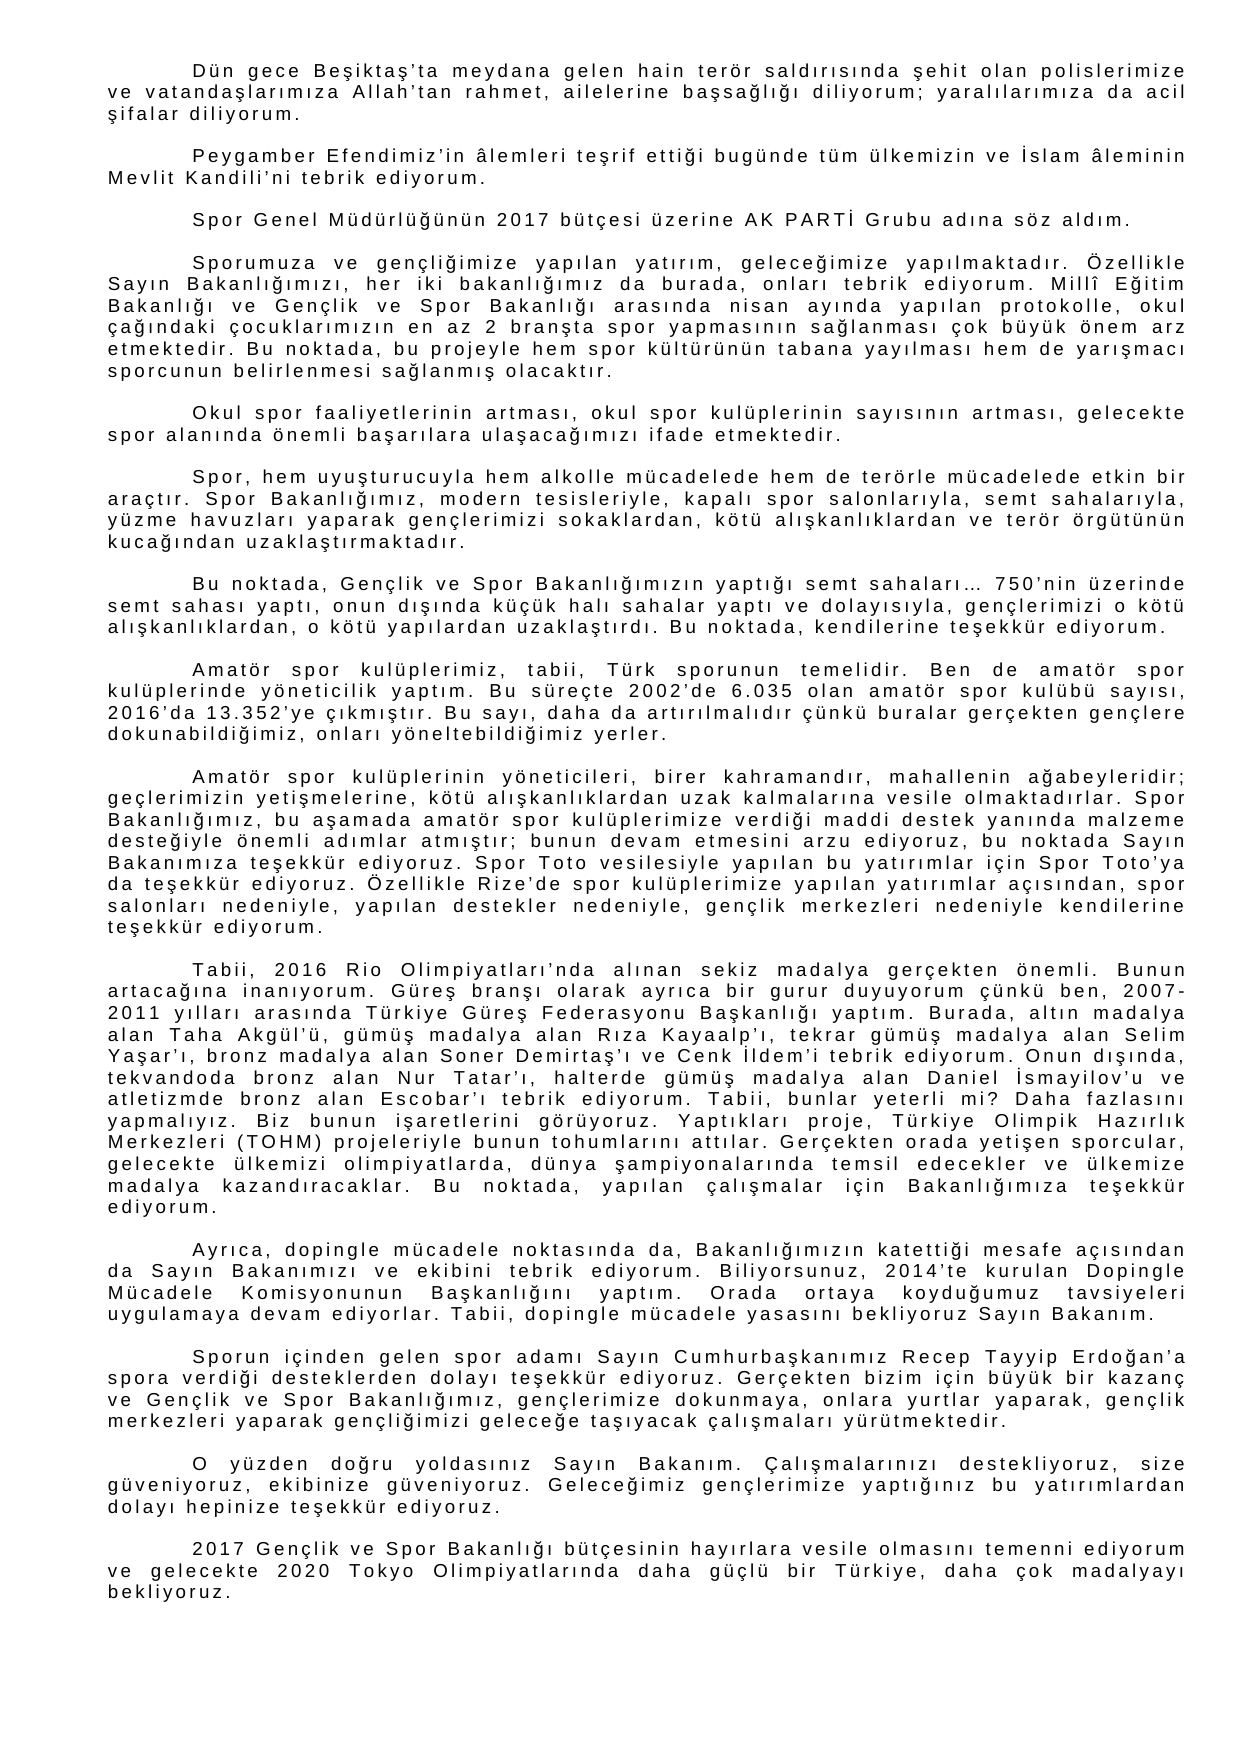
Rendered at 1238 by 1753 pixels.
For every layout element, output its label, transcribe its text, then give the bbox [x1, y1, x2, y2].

text Ayrıca, dopingle mücadele noktasında da, Bakanlığımızın katettiği mesafe açısından da Sayın Bakanımızı ve ekibini tebrik ediyorum. Biliyorsunuz, 2014’te kurulan Dopingle Mücadele Komisyonunun Başkanlığını yaptım. Orada ortaya koyduğumuz tavsiyeleri uygulamaya devam ediyorlar. Tabii, dopingle mücadele yasasını bekliyoruz Sayın Bakanım. [108, 1238, 1186, 1324]
text Bu noktada, Gençlik ve Spor Bakanlığımızın yaptığı semt sahaları… 750’nin üzerinde semt sahası yaptı, onun dışında küçük halı sahalar yaptı ve dolayısıyla, gençlerimizi o kötü alışkanlıklardan, o kötü yapılardan uzaklaştırdı. Bu noktada, kendilerine teşekkür ediyorum. [108, 573, 1186, 637]
text 2017 Gençlik ve Spor Bakanlığı bütçesinin hayırlara vesile olmasını temenni ediyorum ve gelecekte 2020 Tokyo Olimpiyatlarında daha güçlü bir Türkiye, daha çok madalyayı bekliyoruz. [108, 1538, 1186, 1603]
text Sporumuza ve gençliğimize yapılan yatırım, geleceğimize yapılmaktadır. Özellikle Sayın Bakanlığımızı, her iki bakanlığımız da burada, onları tebrik ediyorum. Millî Eğitim Bakanlığı ve Gençlik ve Spor Bakanlığı arasında nisan ayında yapılan protokolle, okul çağındaki çocuklarımızın en az 2 branşta spor yapmasının sağlanması çok büyük önem arz etmektedir. Bu noktada, bu projeyle hem spor kültürünün tabana yayılması hem de yarışmacı sporcunun belirlenmesi sağlanmış olacaktır. [108, 252, 1186, 381]
text Okul spor faaliyetlerinin artması, okul spor kulüplerinin sayısının artması, gelecekte spor alanında önemli başarılara ulaşacağımızı ifade etmektedir. [108, 402, 1186, 445]
text Amatör spor kulüplerimiz, tabii, Türk sporunun temelidir. Ben de amatör spor kulüplerinde yöneticilik yaptım. Bu süreçte 2002’de 6.035 olan amatör spor kulübü sayısı, 2016’da 13.352’ye çıkmıştır. Bu sayı, daha da artırılmalıdır çünkü buralar gerçekten gençlere dokunabildiğimiz, onları yöneltebildiğimiz yerler. [108, 658, 1186, 744]
text Amatör spor kulüplerinin yöneticileri, birer kahramandır, mahallenin ağabeyleridir; geçlerimizin yetişmelerine, kötü alışkanlıklardan uzak kalmalarına vesile olmaktadırlar. Spor Bakanlığımız, bu aşamada amatör spor kulüplerimize verdiği maddi destek yanında malzeme desteğiyle önemli adımlar atmıştır; bunun devam etmesini arzu ediyoruz, bu noktada Sayın Bakanımıza teşekkür ediyoruz. Spor Toto vesilesiyle yapılan bu yatırımlar için Spor Toto’ya da teşekkür ediyoruz. Özellikle Rize’de spor kulüplerimize yapılan yatırımlar açısından, spor salonları nedeniyle, yapılan destekler nedeniyle, gençlik merkezleri nedeniyle kendilerine teşekkür ediyorum. [108, 765, 1186, 938]
text Spor, hem uyuşturucuyla hem alkolle mücadelede hem de terörle mücadelede etkin bir araçtır. Spor Bakanlığımız, modern tesisleriyle, kapalı spor salonlarıyla, semt sahalarıyla, yüzme havuzları yaparak gençlerimizi sokaklardan, kötü alışkanlıklardan ve terör örgütünün kucağından uzaklaştırmaktadır. [108, 466, 1186, 552]
text Dün gece Beşiktaş’ta meydana gelen hain terör saldırısında şehit olan polislerimize ve vatandaşlarımıza Allah’tan rahmet, ailelerine başsağlığı diliyorum; yaralılarımıza da acil şifalar diliyorum. [108, 60, 1186, 124]
text Spor Genel Müdürlüğünün 2017 bütçesi üzerine AK PARTİ Grubu adına söz aldım. [108, 209, 1186, 231]
text Tabii, 2016 Rio Olimpiyatları’nda alınan sekiz madalya gerçekten önemli. Bunun artacağına inanıyorum. Güreş branşı olarak ayrıca bir gurur duyuyorum çünkü ben, 2007-2011 yılları arasında Türkiye Güreş Federasyonu Başkanlığı yaptım. Burada, altın madalya alan Taha Akgül’ü, gümüş madalya alan Rıza Kayaalp’ı, tekrar gümüş madalya alan Selim Yaşar’ı, bronz madalya alan Soner Demirtaş’ı ve Cenk İldem’i tebrik ediyorum. Onun dışında, tekvandoda bronz alan Nur Tatar’ı, halterde gümüş madalya alan Daniel İsmayilov’u ve atletizmde bronz alan Escobar’ı tebrik ediyorum. Tabii, bunlar yeterli mi? Daha fazlasını yapmalıyız. Biz bunun işaretlerini görüyoruz. Yaptıkları proje, Türkiye Olimpik Hazırlık Merkezleri (TOHM) projeleriyle bunun tohumlarını attılar. Gerçekten orada yetişen sporcular, gelecekte ülkemizi olimpiyatlarda, dünya şampiyonalarında temsil edecekler ve ülkemize madalya kazandıracaklar. Bu noktada, yapılan çalışmalar için Bakanlığımıza teşekkür ediyorum. [108, 959, 1186, 1217]
text Sporun içinden gelen spor adamı Sayın Cumhurbaşkanımız Recep Tayyip Erdoğan’a spora verdiği desteklerden dolayı teşekkür ediyoruz. Gerçekten bizim için büyük bir kazanç ve Gençlik ve Spor Bakanlığımız, gençlerimize dokunmaya, onlara yurtlar yaparak, gençlik merkezleri yaparak gençliğimizi geleceğe taşıyacak çalışmaları yürütmektedir. [108, 1345, 1186, 1432]
text Peygamber Efendimiz’in âlemleri teşrif ettiği bugünde tüm ülkemizin ve İslam âleminin Mevlit Kandili’ni tebrik ediyorum. [108, 145, 1186, 188]
text O yüzden doğru yoldasınız Sayın Bakanım. Çalışmalarınızı destekliyoruz, size güveniyoruz, ekibinize güveniyoruz. Geleceğimiz gençlerimize yaptığınız bu yatırımlardan dolayı hepinize teşekkür ediyoruz. [108, 1452, 1186, 1517]
